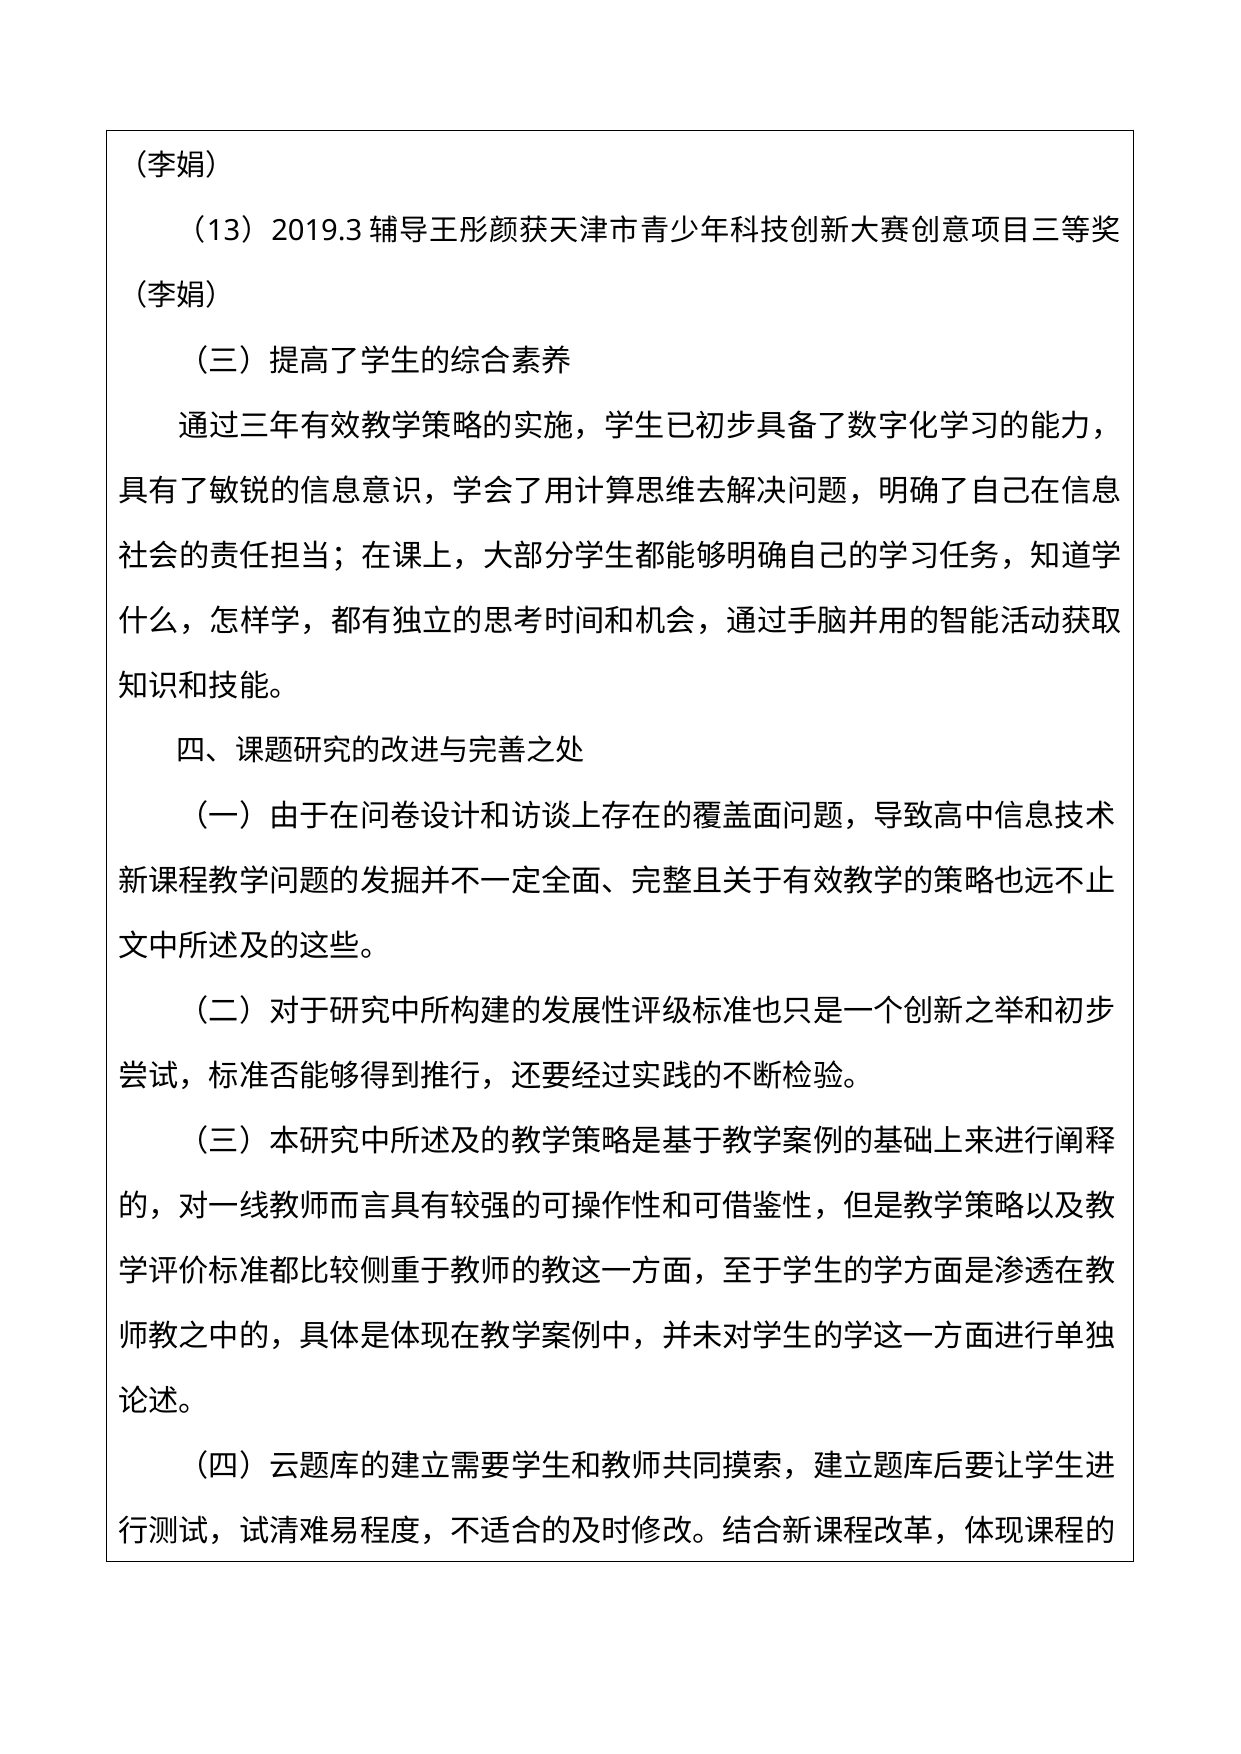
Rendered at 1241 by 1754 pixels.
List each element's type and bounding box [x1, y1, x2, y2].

table_header [107, 131, 1133, 1561]
